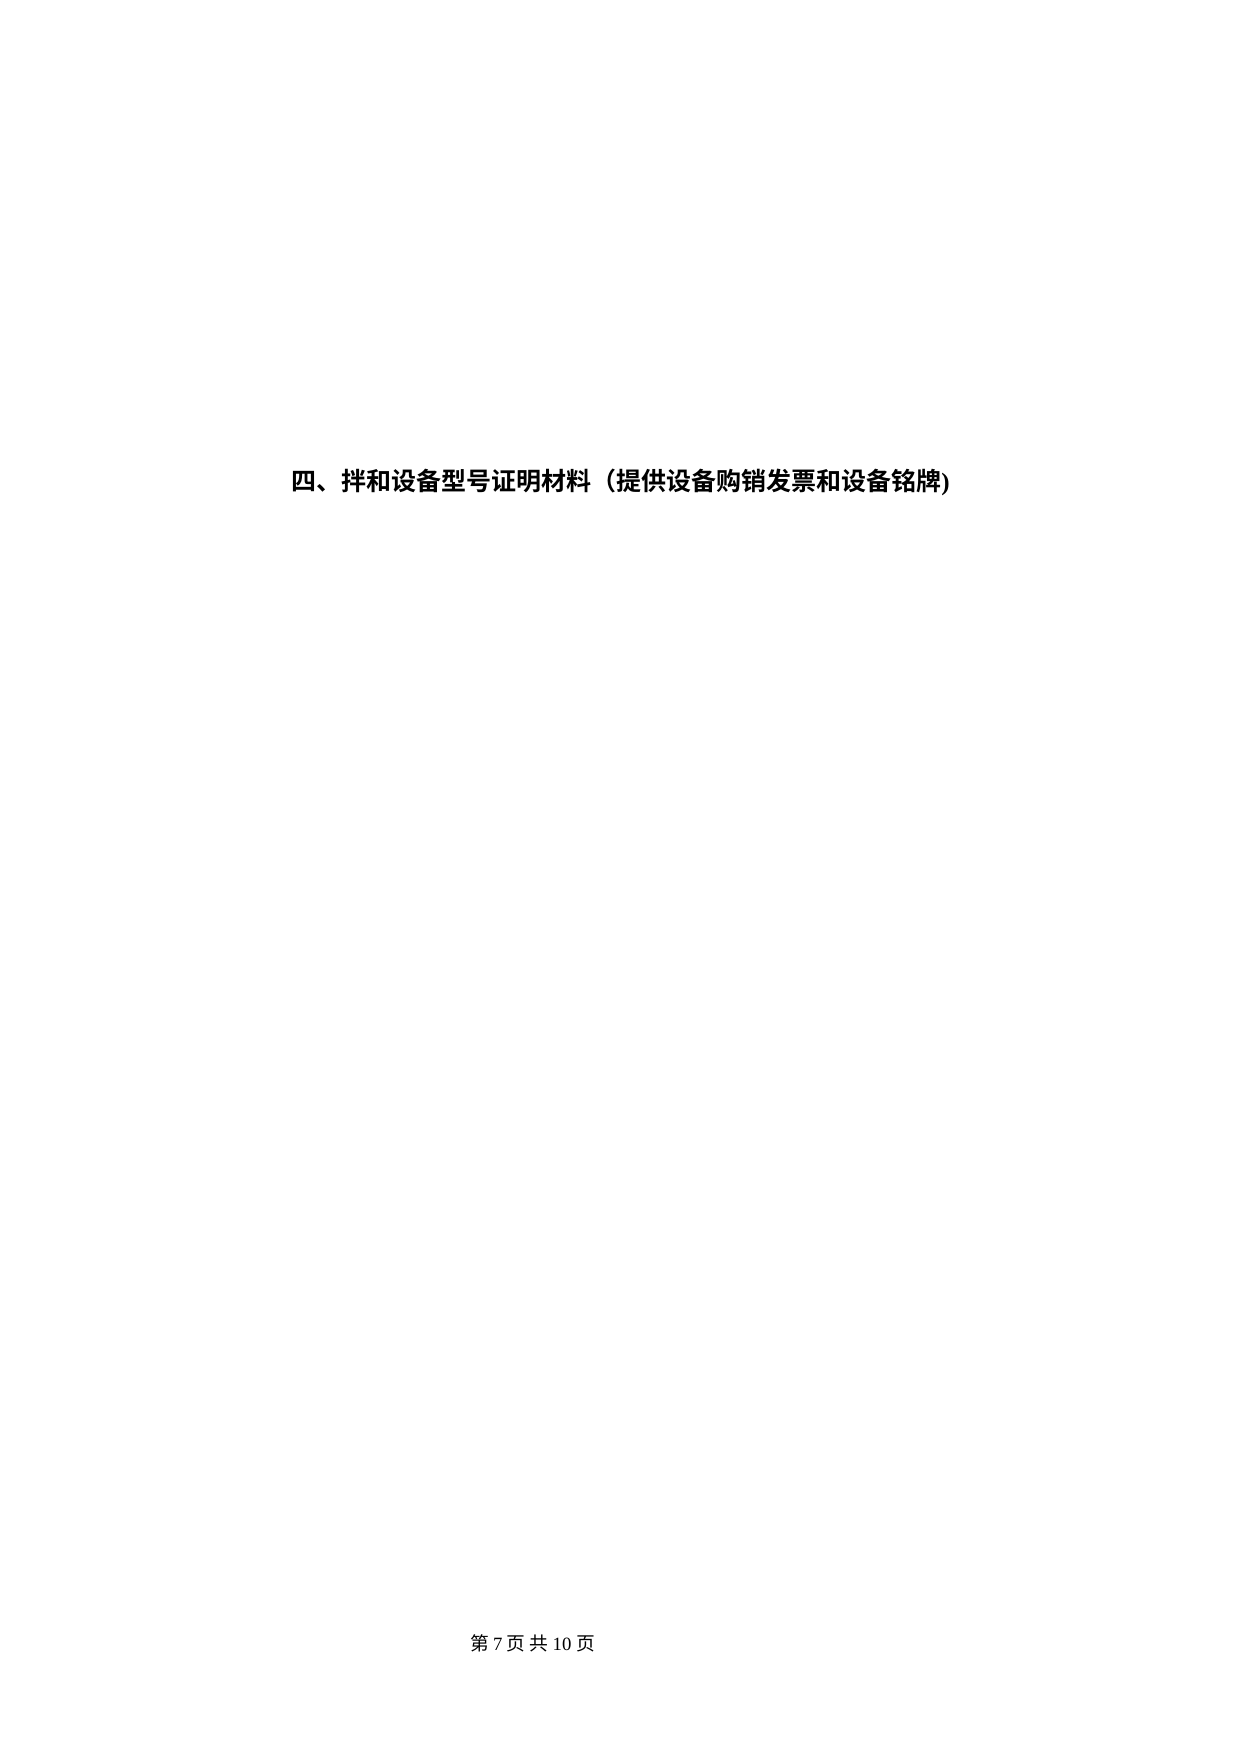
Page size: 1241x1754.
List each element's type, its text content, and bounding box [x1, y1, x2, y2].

text 四、拌和设备型号证明材料（提供设备购销发票和设备铭牌) [187, 447, 1053, 512]
